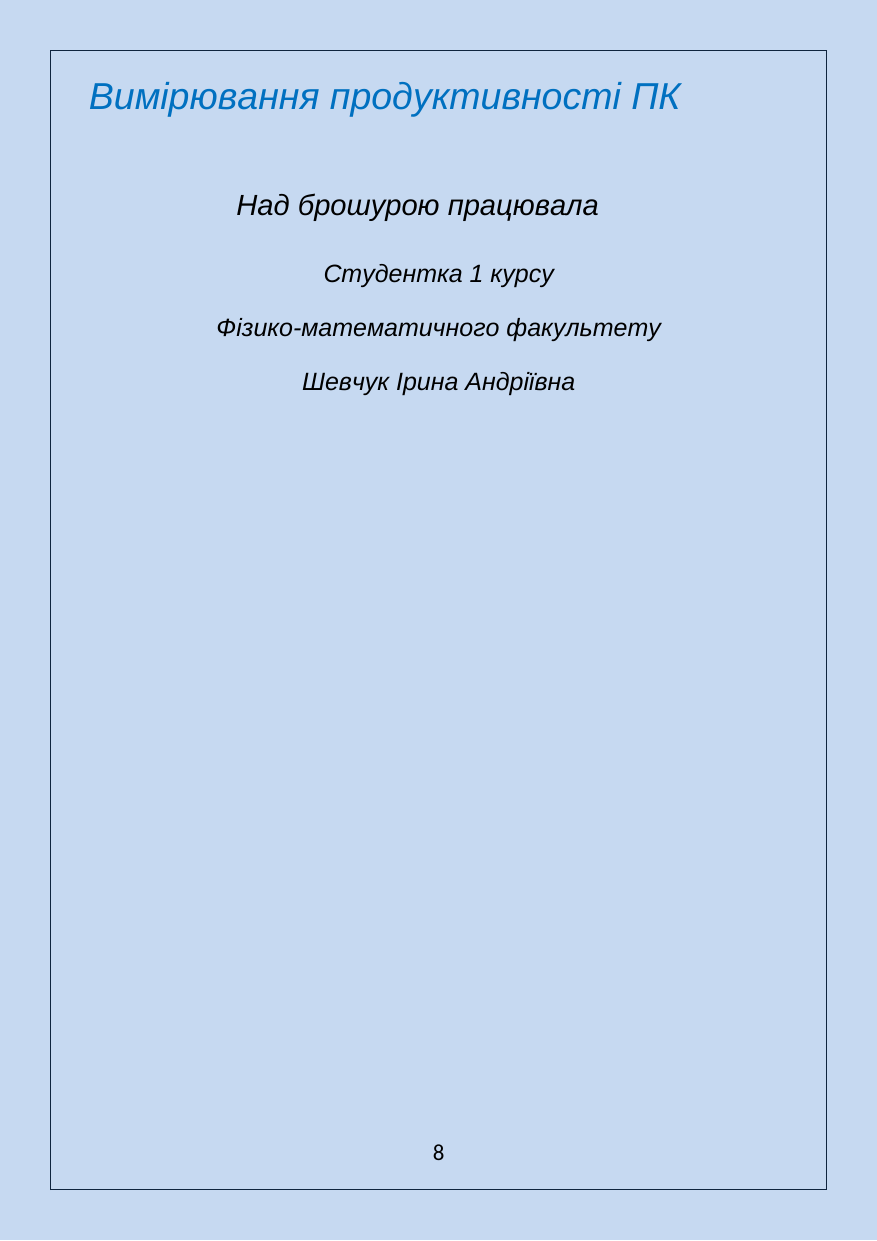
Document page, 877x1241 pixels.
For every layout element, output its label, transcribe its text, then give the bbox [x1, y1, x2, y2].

text Шевчук Ірина Андріївна [89, 367, 788, 396]
text Над брошурою працювала [89, 188, 788, 222]
text Студентка 1 курсу [89, 259, 788, 288]
text Фізико-математичного факультету [89, 313, 788, 342]
